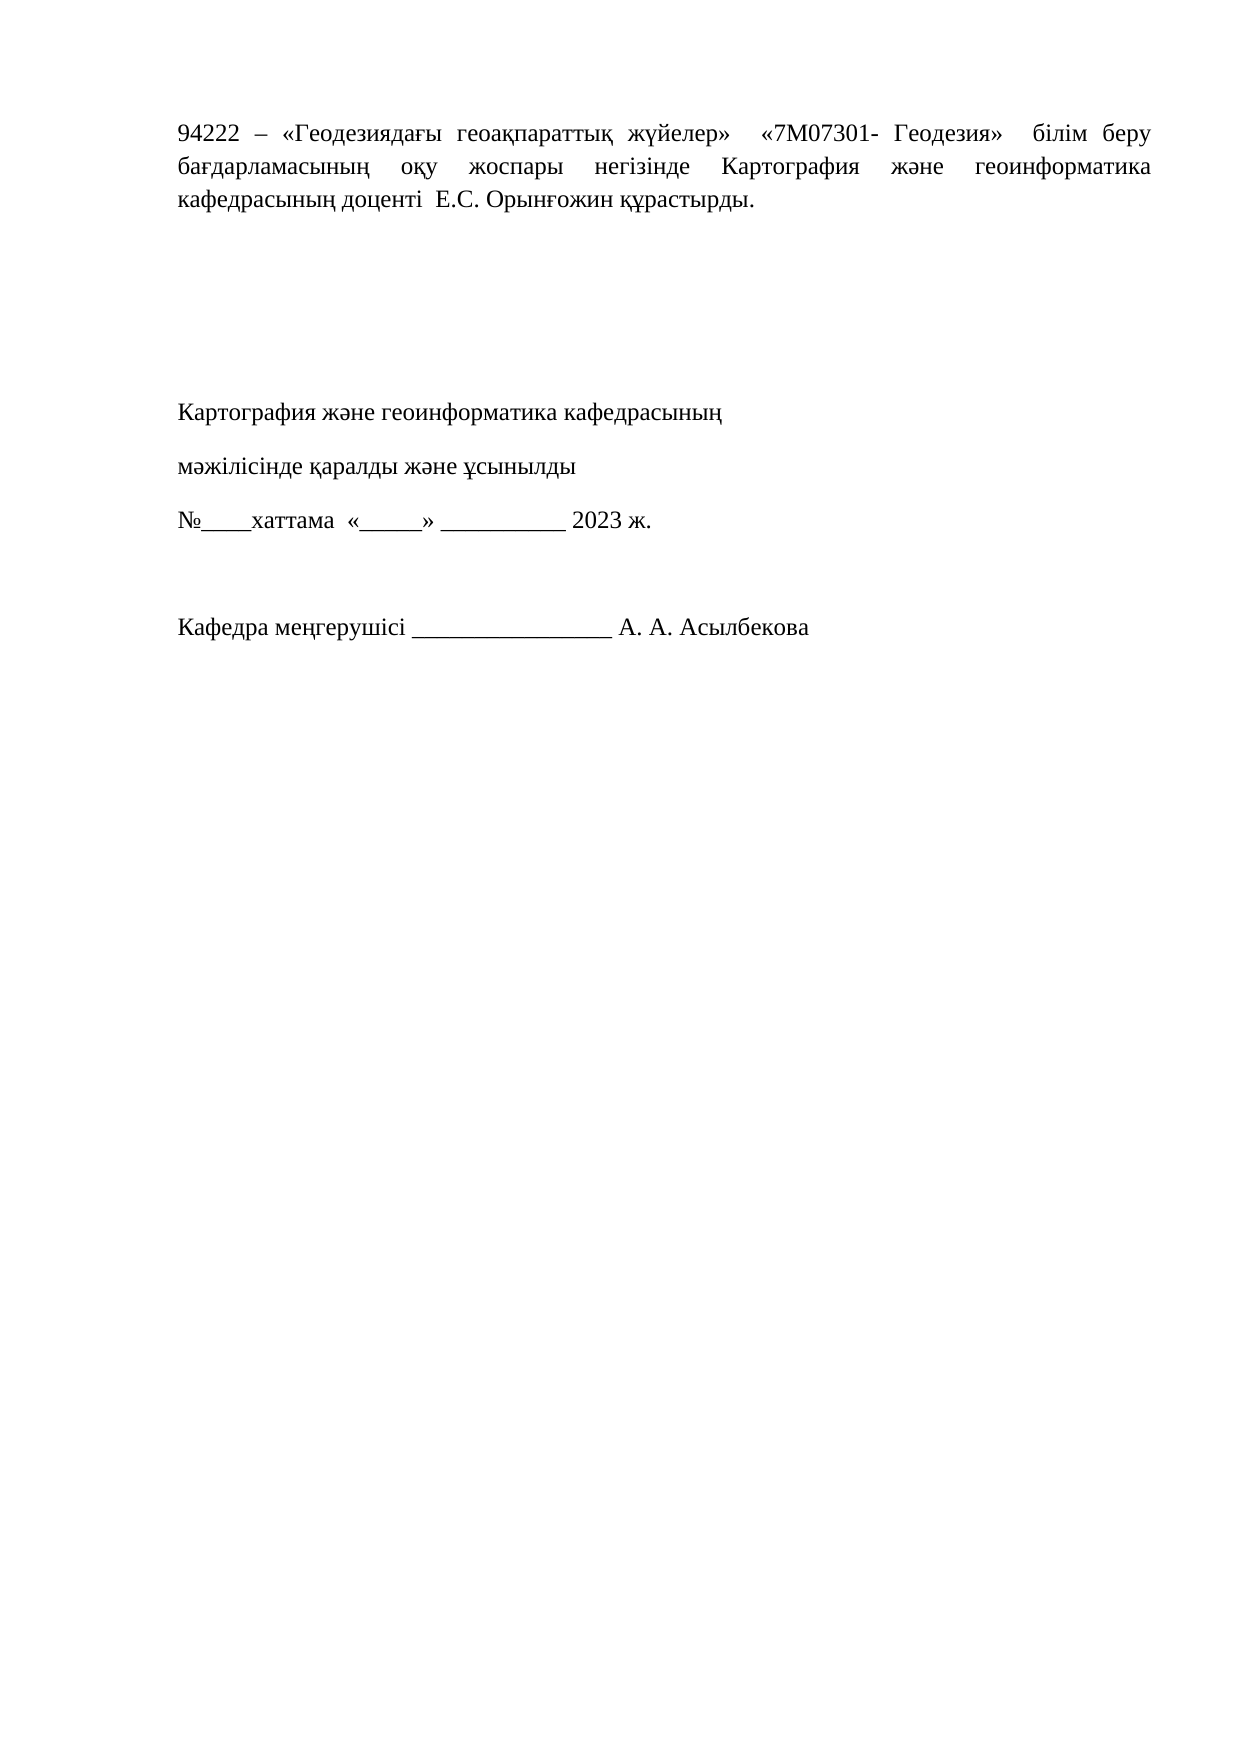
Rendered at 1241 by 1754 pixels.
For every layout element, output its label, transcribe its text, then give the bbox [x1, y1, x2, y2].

text Картография және геоинформатика кафедрасының [177, 397, 1152, 426]
text Кафедра меңгерушісі ________________ А. А. Асылбекова [177, 612, 1152, 641]
text №____хаттама «_____» __________ 2023 ж. [177, 505, 1152, 533]
text 94222 – «Геодезиядағы геоақпараттық жүйелер» «7М07301- Геодезия» білім беру бағдарламасының оқу жоспары негізінде Картография және геоинформатика кафедрасының доценті Е.С. Орынғожин құрастырды. [177, 118, 1152, 213]
text мәжілісінде қаралды және ұсынылды [177, 451, 1152, 480]
